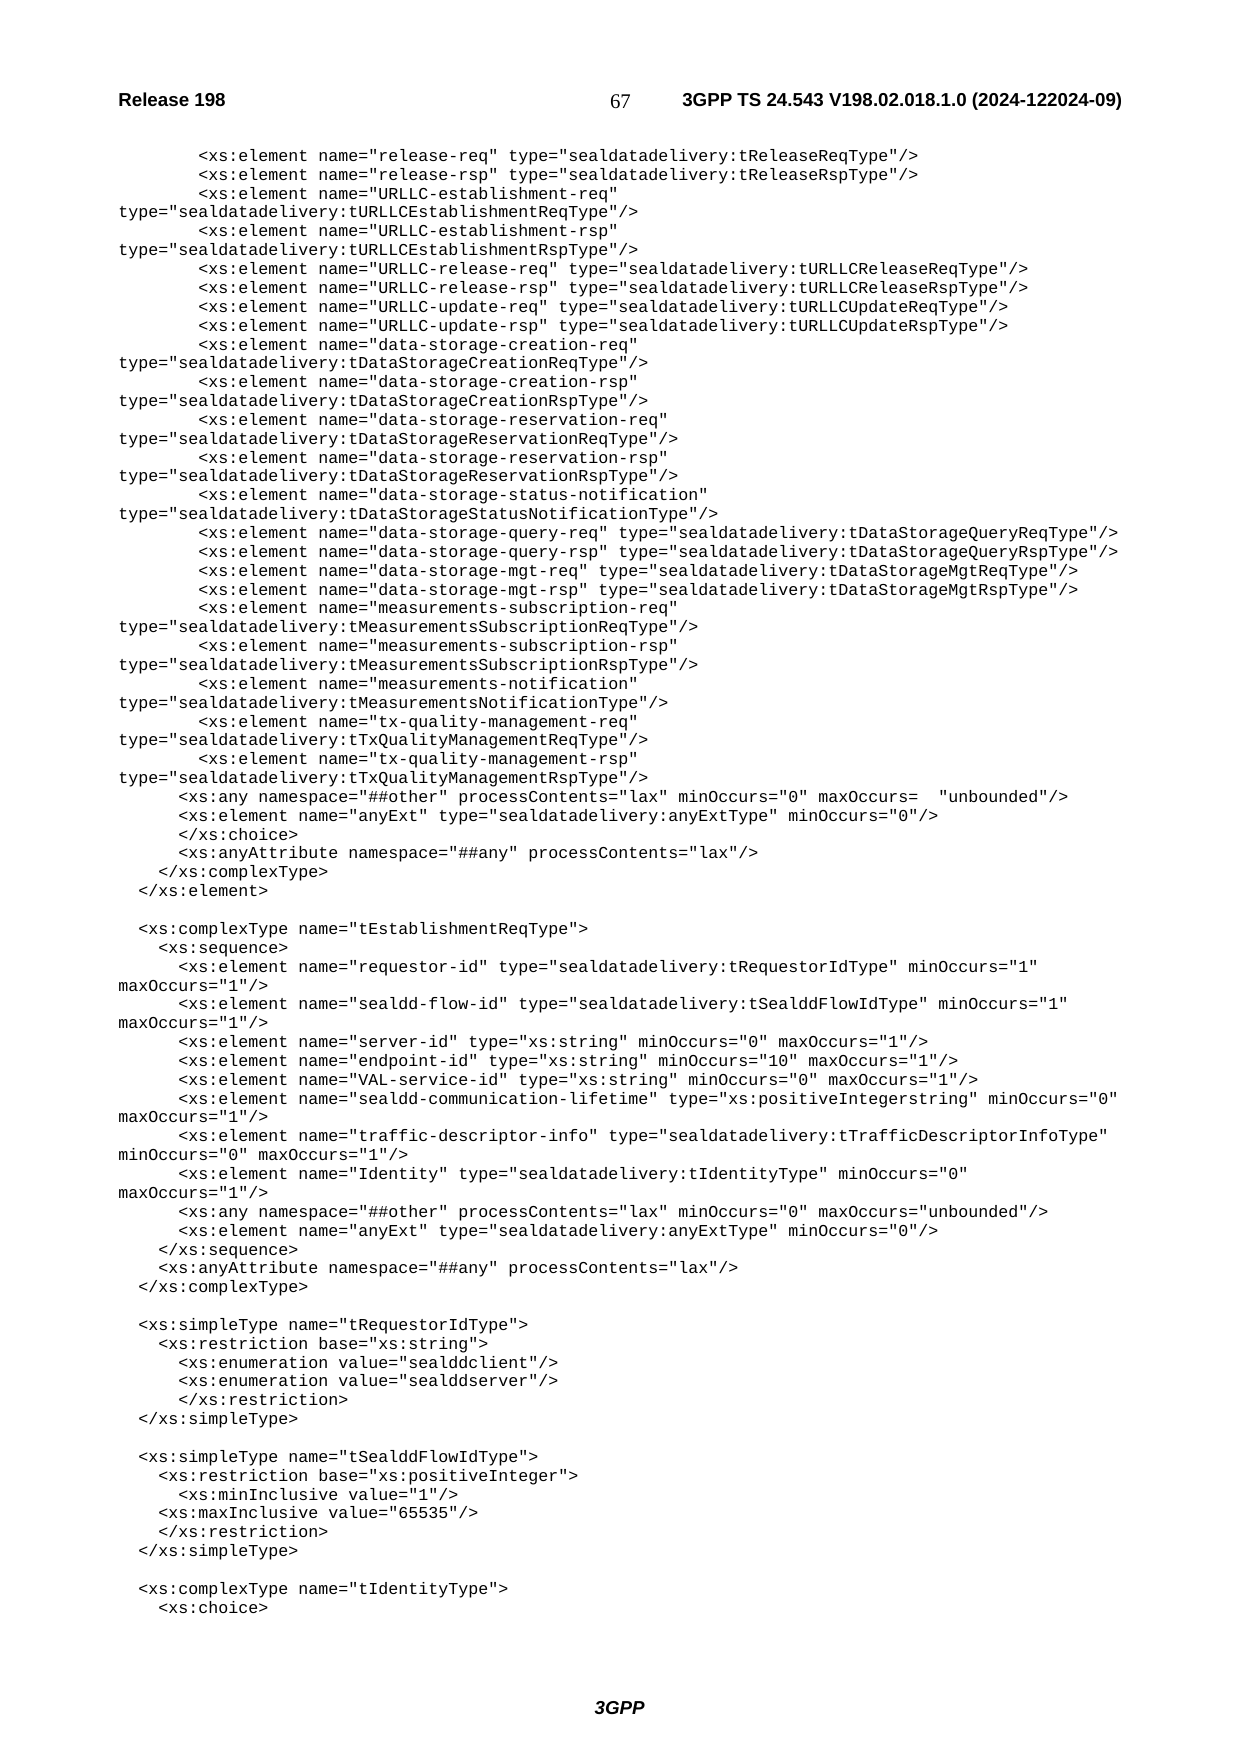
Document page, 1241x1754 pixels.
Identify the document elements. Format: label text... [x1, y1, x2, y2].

text <xs:element name="data-storage-query-rsp" type="sealdatadelivery:tDataStorageQueryRspType"/> [118, 543, 1122, 562]
text <xs:element name="URLLC-establishment-req" type="sealdatadelivery:tURLLCEstablishmentReqType"/> [118, 185, 1122, 223]
text <xs:choice> [118, 1599, 1122, 1618]
text <xs:element name="measurements-notification" type="sealdatadelivery:tMeasurementsNotificationType"/> [118, 675, 1122, 713]
text <xs:complexType name="tIdentityType"> [118, 1580, 1122, 1599]
text <xs:simpleType name="tRequestorIdType"> [118, 1316, 1122, 1335]
text <xs:any namespace="##other" processContents="lax" minOccurs="0" maxOccurs="unbounded"/> [118, 1203, 1122, 1222]
text <xs:anyAttribute namespace="##any" processContents="lax"/> [118, 1260, 1122, 1279]
text <xs:element name="data-storage-mgt-req" type="sealdatadelivery:tDataStorageMgtReqType"/> [118, 562, 1122, 581]
text <xs:element name="URLLC-establishment-rsp" type="sealdatadelivery:tURLLCEstablishmentRspType"/> [118, 223, 1122, 261]
text </xs:complexType> [118, 864, 1122, 883]
text <xs:complexType name="tEstablishmentReqType"> [118, 921, 1122, 939]
text <xs:element name="URLLC-release-rsp" type="sealdatadelivery:tURLLCReleaseRspType"/> [118, 279, 1122, 298]
text <xs:element name="endpoint-id" type="xs:string" minOccurs="" maxOccurs="1"/> [118, 1052, 1122, 1071]
text </xs:restriction> [118, 1392, 1122, 1411]
text <xs:maxInclusive value="65535"/> [118, 1505, 1122, 1524]
text <xs:element name="data-storage-creation-req" type="sealdatadelivery:tDataStorageCreationReqType"/> [118, 336, 1122, 374]
text <xs:anyAttribute namespace="##any" processContents="lax"/> [118, 845, 1122, 864]
text <xs:element name="data-storage-creation-rsp" type="sealdatadelivery:tDataStorageCreationRspType"/> [118, 374, 1122, 411]
text <xs:enumeration value="sealddclient"/> [118, 1354, 1122, 1373]
text </xs:simpleType> [118, 1411, 1122, 1429]
text <xs:element name="URLLC-update-req" type="sealdatadelivery:tURLLCUpdateReqType"/> [118, 298, 1122, 317]
text <xs:element name="data-storage-query-req" type="sealdatadelivery:tDataStorageQueryReqType"/> [118, 524, 1122, 543]
text <xs:any namespace="##other" processContents="lax" minOccurs="0" maxOccurs= "unbounded"/> [118, 788, 1122, 807]
text <xs:restriction base="xs:positiveInteger"> [118, 1467, 1122, 1486]
text <xs:element name="tx-quality-management-rsp" type="sealdatadelivery:tTxQualityManagementRspType"/> [118, 751, 1122, 788]
text <xs:restriction base="xs:string"> [118, 1335, 1122, 1354]
text <xs:element name="sealdd-flow-id" type="sealdatadelivery:tSealFlowIdType" minOccurs="1" maxOccurs="1"/> [118, 996, 1122, 1034]
text <xs:element name="requestor-id" type="sealdatadelivery:tRequestorIdType" minOccurs="1" maxOccurs="1"/> [118, 958, 1122, 996]
text <xs:element name="server-id" type="xs:string" minOccurs="0" maxOccurs="1"/> [118, 1034, 1122, 1052]
text </xs:restriction> [118, 1524, 1122, 1543]
text </xs:sequence> [118, 1241, 1122, 1260]
text <xs:element name="traffic-descriptor-info" type="sealdatadelivery:tTrafficDescriptorInfoType" minOccurs="0" maxOccurs="1"/> [118, 1128, 1122, 1166]
text <xs:element name="URLLC-release-req" type="sealdatadelivery:tURLLCReleaseReqType"/> [118, 261, 1122, 279]
text <xs:element name="anyExt" type="sealdatadelivery:anyExtType" minOccurs="0"/> [118, 1222, 1122, 1241]
text <xs:sequence> [118, 939, 1122, 958]
text <xs:element name="measurements-subscription-req" type="sealdatadelivery:tMeasurementsSubscriptionReqType"/> [118, 600, 1122, 638]
text <xs:element name="release-rsp" type="sealdatadelivery:tReleaseRspType"/> [118, 166, 1122, 185]
text </xs:complexType> [118, 1279, 1122, 1298]
text <xs:element name="sealdd-communication-lifetime" type="xs:" minOccurs="0" maxOccurs="1"/> [118, 1090, 1122, 1128]
text <xs:element name="Identity" type="sealdatadelivery:tIdentityType" minOccurs="0" maxOccurs="1"/> [118, 1166, 1122, 1203]
text </xs:choice> [118, 826, 1122, 845]
text <xs:element name="data-storage-reservation-req" type="sealdatadelivery:tDataStorageReservationReqType"/> [118, 411, 1122, 449]
text <xs:element name="data-storage-reservation-rsp" type="sealdatadelivery:tDataStorageReservationRspType"/> [118, 449, 1122, 487]
text <xs:element name="data-storage-status-notification" type="sealdatadelivery:tDataStorageStatusNotificationType"/> [118, 487, 1122, 524]
text <xs:element name="tx-quality-management-req" type="sealdatadelivery:tTxQualityManagementReqType"/> [118, 713, 1122, 751]
text <xs:minInclusive value="1"/> [118, 1486, 1122, 1505]
text <xs:element name="VAL-service-id" type="xs:string" minOccurs="0" maxOccurs="1"/> [118, 1071, 1122, 1090]
text <xs:element name="release-req" type="sealdatadelivery:tReleaseReqType"/> [118, 147, 1122, 166]
text </xs:simpleType> [118, 1543, 1122, 1562]
text <xs:enumeration value="sealddserver"/> [118, 1373, 1122, 1392]
text <xs:simpleType name="tSealFlowIdType"> [118, 1448, 1122, 1467]
text </xs:element> [118, 883, 1122, 902]
text <xs:element name="measurements-subscription-rsp" type="sealdatadelivery:tMeasurementsSubscriptionRspType"/> [118, 638, 1122, 675]
text <xs:element name="URLLC-update-rsp" type="sealdatadelivery:tURLLCUpdateRspType"/> [118, 317, 1122, 336]
text <xs:element name="data-storage-mgt-rsp" type="sealdatadelivery:tDataStorageMgtRspType"/> [118, 581, 1122, 600]
